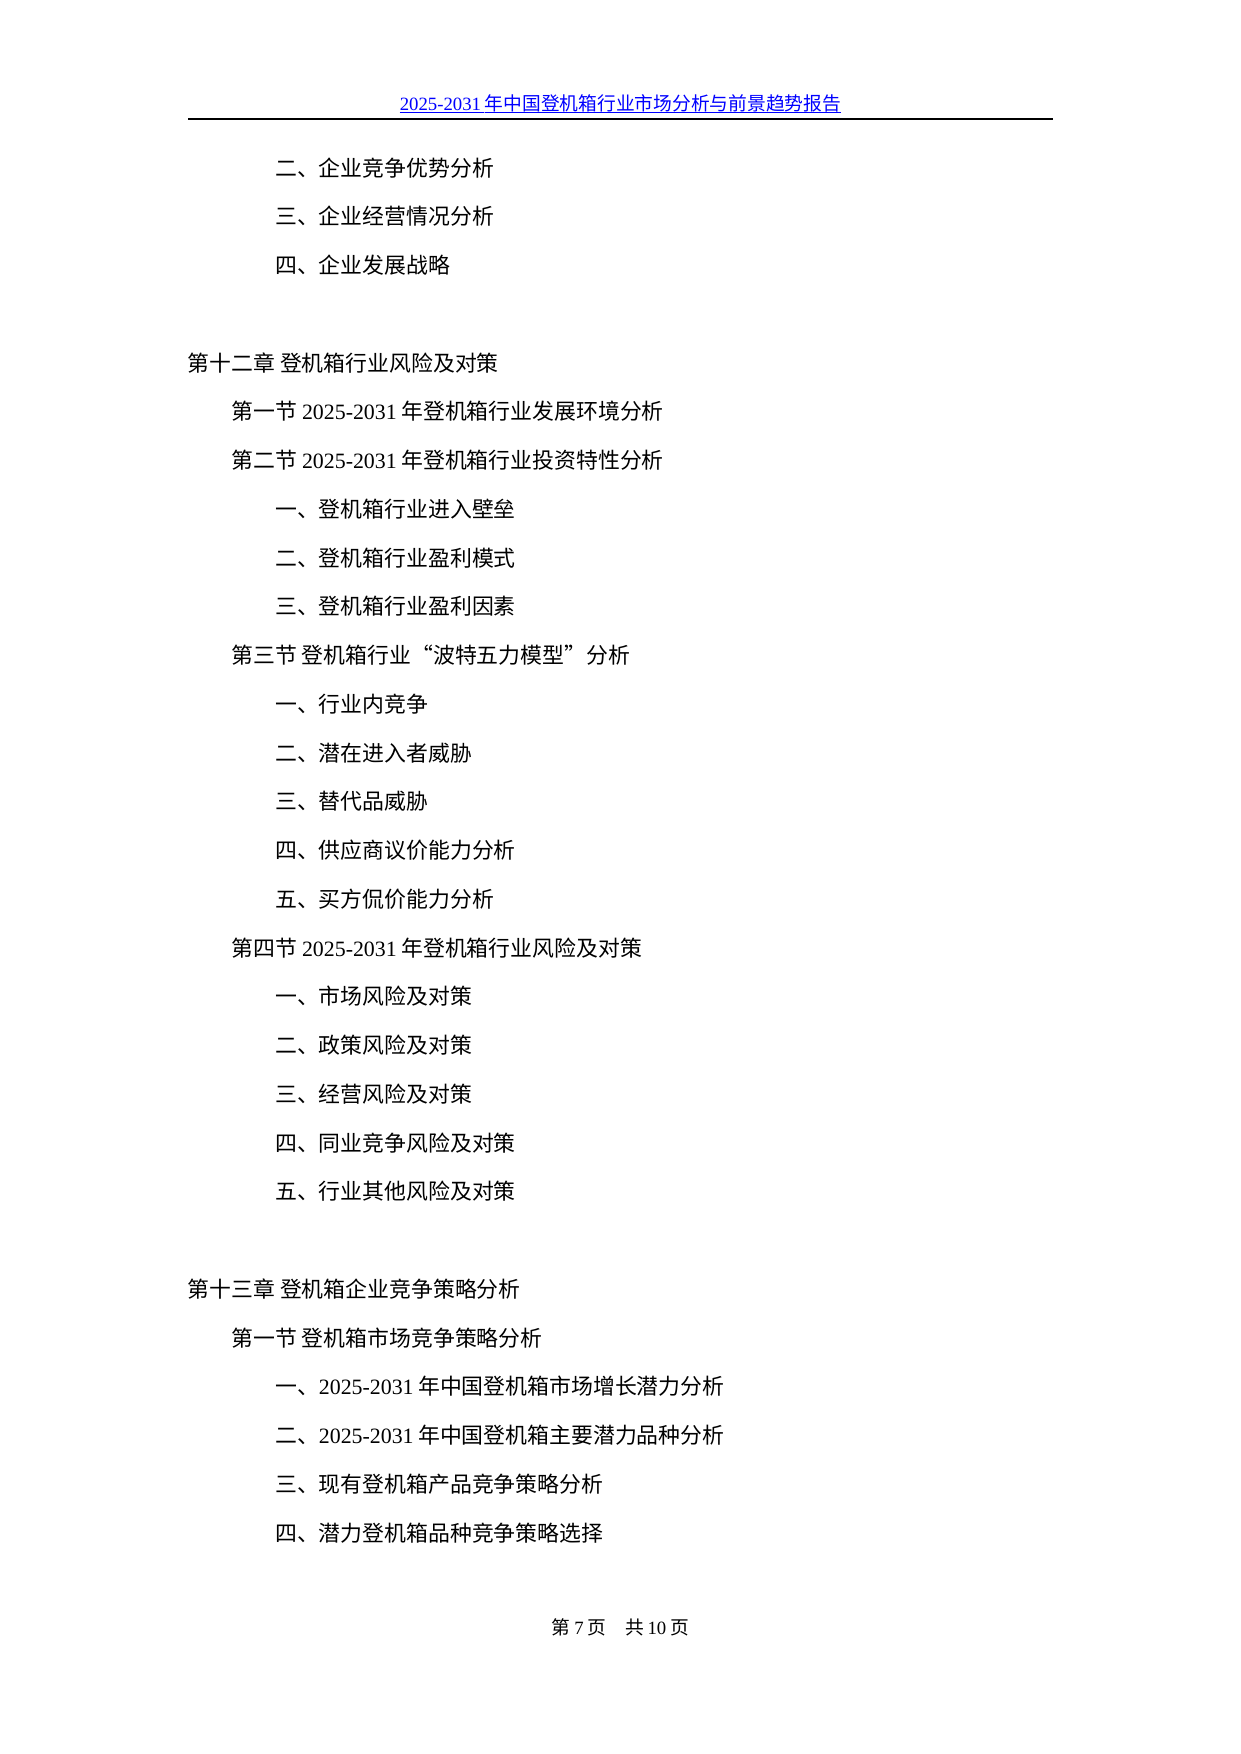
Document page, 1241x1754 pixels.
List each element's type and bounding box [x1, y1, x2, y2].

text [187, 150, 1053, 1548]
